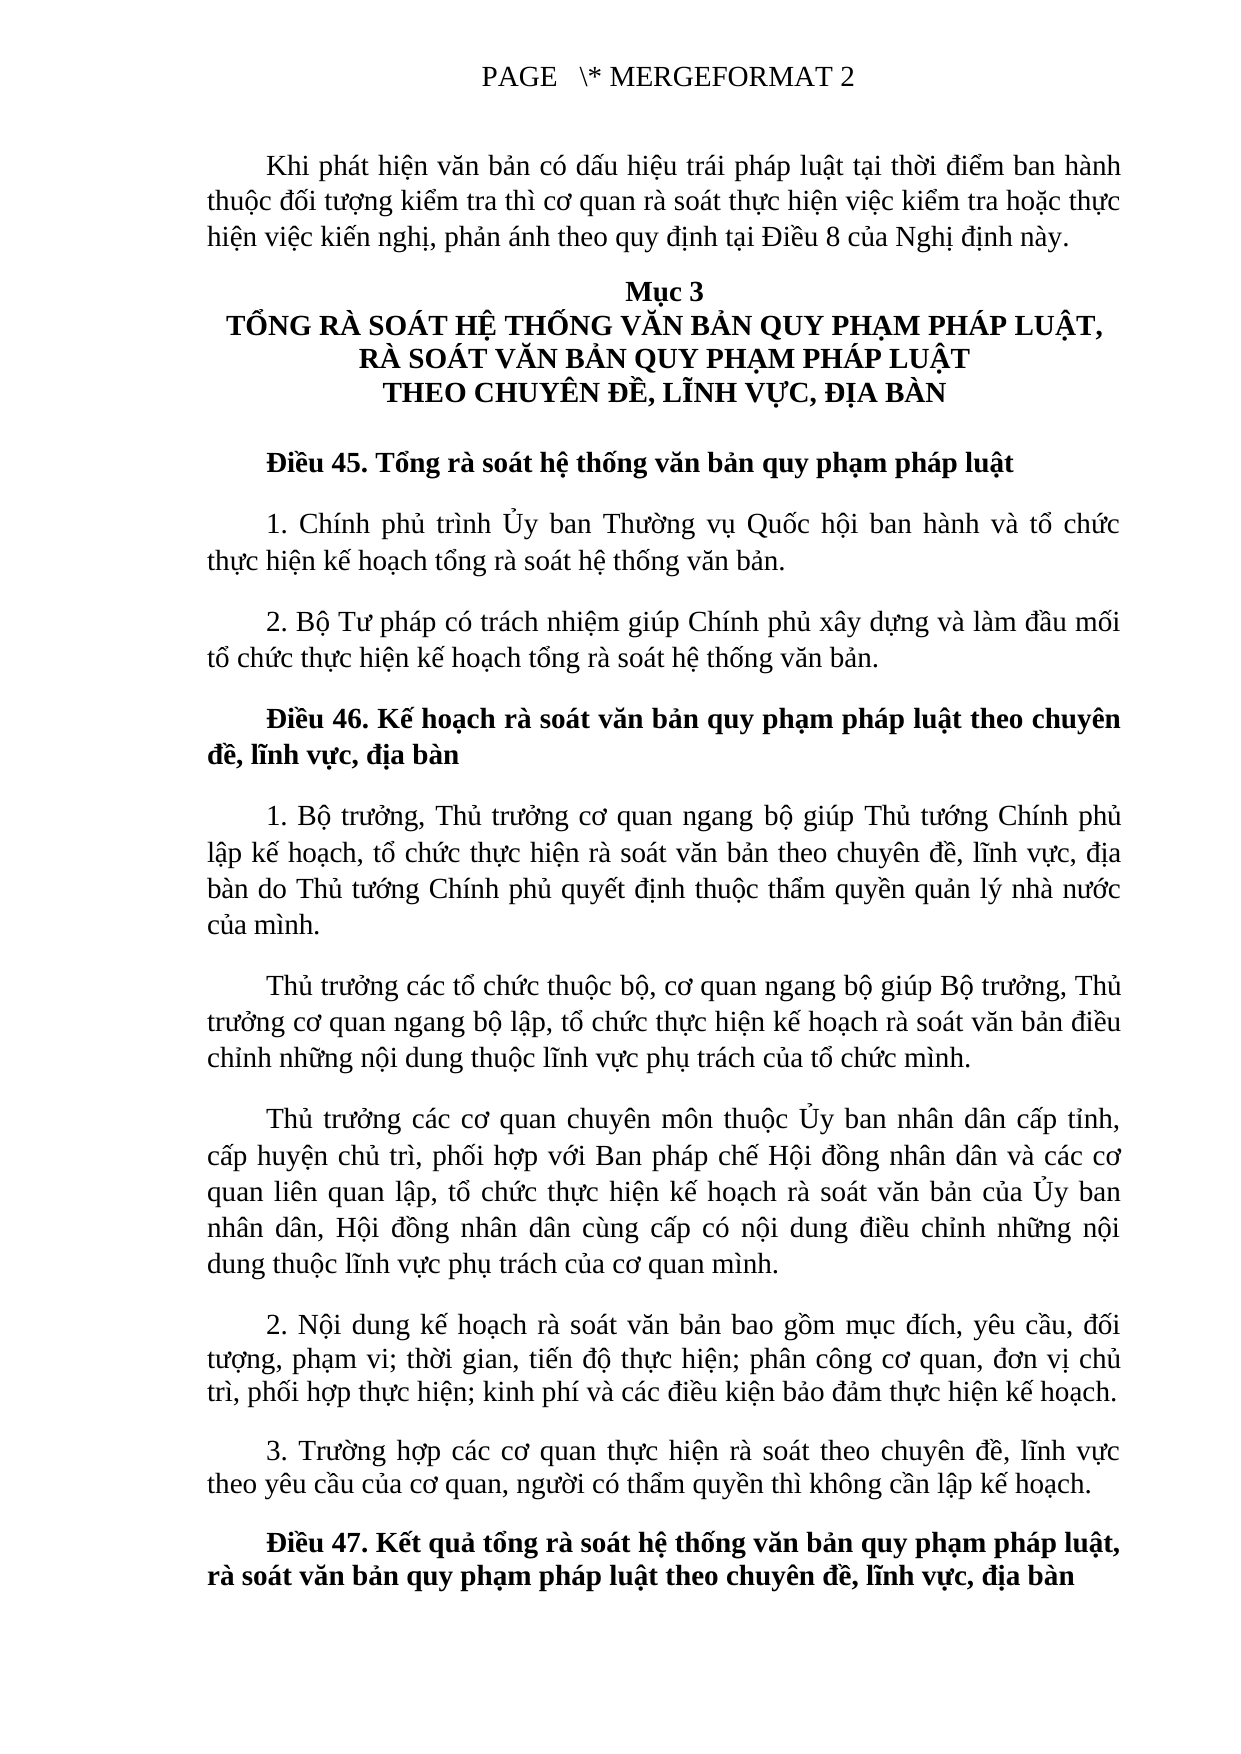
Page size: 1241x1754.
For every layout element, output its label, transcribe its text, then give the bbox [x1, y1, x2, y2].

text TỔNG RÀ SOÁT HỆ THỐNG VĂN BẢN QUY PHẠM PHÁP LUẬT, RÀ SOÁT VĂN BẢN QUY PHẠM PHÁP LUẬT [207, 308, 1122, 375]
text Khi phát hiện văn bản có dấu hiệu trái pháp luật tại thời điểm ban hành thuộc đối tượng kiểm tra thì cơ quan rà soát thực hiện việc kiểm tra hoặc thực hiện việc kiến nghị, phản ánh theo quy định tại Điều 8 của Nghị định này. [207, 148, 1122, 253]
text Mục 3 [207, 274, 1122, 308]
text 2. Nội dung kế hoạch rà soát văn bản bao gồm mục đích, yêu cầu, đối tượng, phạm vi; thời gian, tiến độ thực hiện; phân công cơ quan, đơn vị chủ trì, phối hợp thực hiện; kinh phí và các điều kiện bảo đảm thực hiện kế hoạch. [207, 1307, 1122, 1408]
text THEO CHUYÊN ĐỀ, LĨNH VỰC, ĐỊA BÀN [207, 375, 1122, 408]
text 3. Trường hợp các cơ quan thực hiện rà soát theo chuyên đề, lĩnh vực theo yêu cầu của cơ quan, người có thẩm quyền thì không cần lập kế hoạch. [207, 1433, 1122, 1500]
text Điều 47. Kết quả tổng rà soát hệ thống văn bản quy phạm pháp luật, rà soát văn bản quy phạm pháp luật theo chuyên đề, lĩnh vực, địa bàn [207, 1525, 1122, 1592]
text Điều 46. Kế hoạch rà soát văn bản quy phạm pháp luật theo chuyên đề, lĩnh vực, địa bàn [207, 701, 1122, 771]
text Điều 45. Tổng rà soát hệ thống văn bản quy phạm pháp luật [207, 446, 1122, 479]
text 1. Bộ trưởng, Thủ trưởng cơ quan ngang bộ giúp Thủ tướng Chính phủ lập kế hoạch, tổ chức thực hiện rà soát văn bản theo chuyên đề, lĩnh vực, địa bàn do Thủ tướng Chính phủ quyết định thuộc thẩm quyền quản lý nhà nước của mình. [207, 798, 1122, 941]
text 1. Chính phủ trình Ủy ban Thường vụ Quốc hội ban hành và tổ chức thực hiện kế hoạch tổng rà soát hệ thống văn bản. [207, 507, 1122, 576]
text Thủ trưởng các cơ quan chuyên môn thuộc Ủy ban nhân dân cấp tỉnh, cấp huyện chủ trì, phối hợp với Ban pháp chế Hội đồng nhân dân và các cơ quan liên quan lập, tổ chức thực hiện kế hoạch rà soát văn bản của Ủy ban nhân dân, Hội đồng nhân dân cùng cấp có nội dung điều chỉnh những nội dung thuộc lĩnh vực phụ trách của cơ quan mình. [207, 1102, 1122, 1280]
text 2. Bộ Tư pháp có trách nhiệm giúp Chính phủ xây dựng và làm đầu mối tổ chức thực hiện kế hoạch tổng rà soát hệ thống văn bản. [207, 604, 1122, 674]
text Thủ trưởng các tổ chức thuộc bộ, cơ quan ngang bộ giúp Bộ trưởng, Thủ trưởng cơ quan ngang bộ lập, tổ chức thực hiện kế hoạch rà soát văn bản điều chỉnh những nội dung thuộc lĩnh vực phụ trách của tổ chức mình. [207, 968, 1122, 1074]
